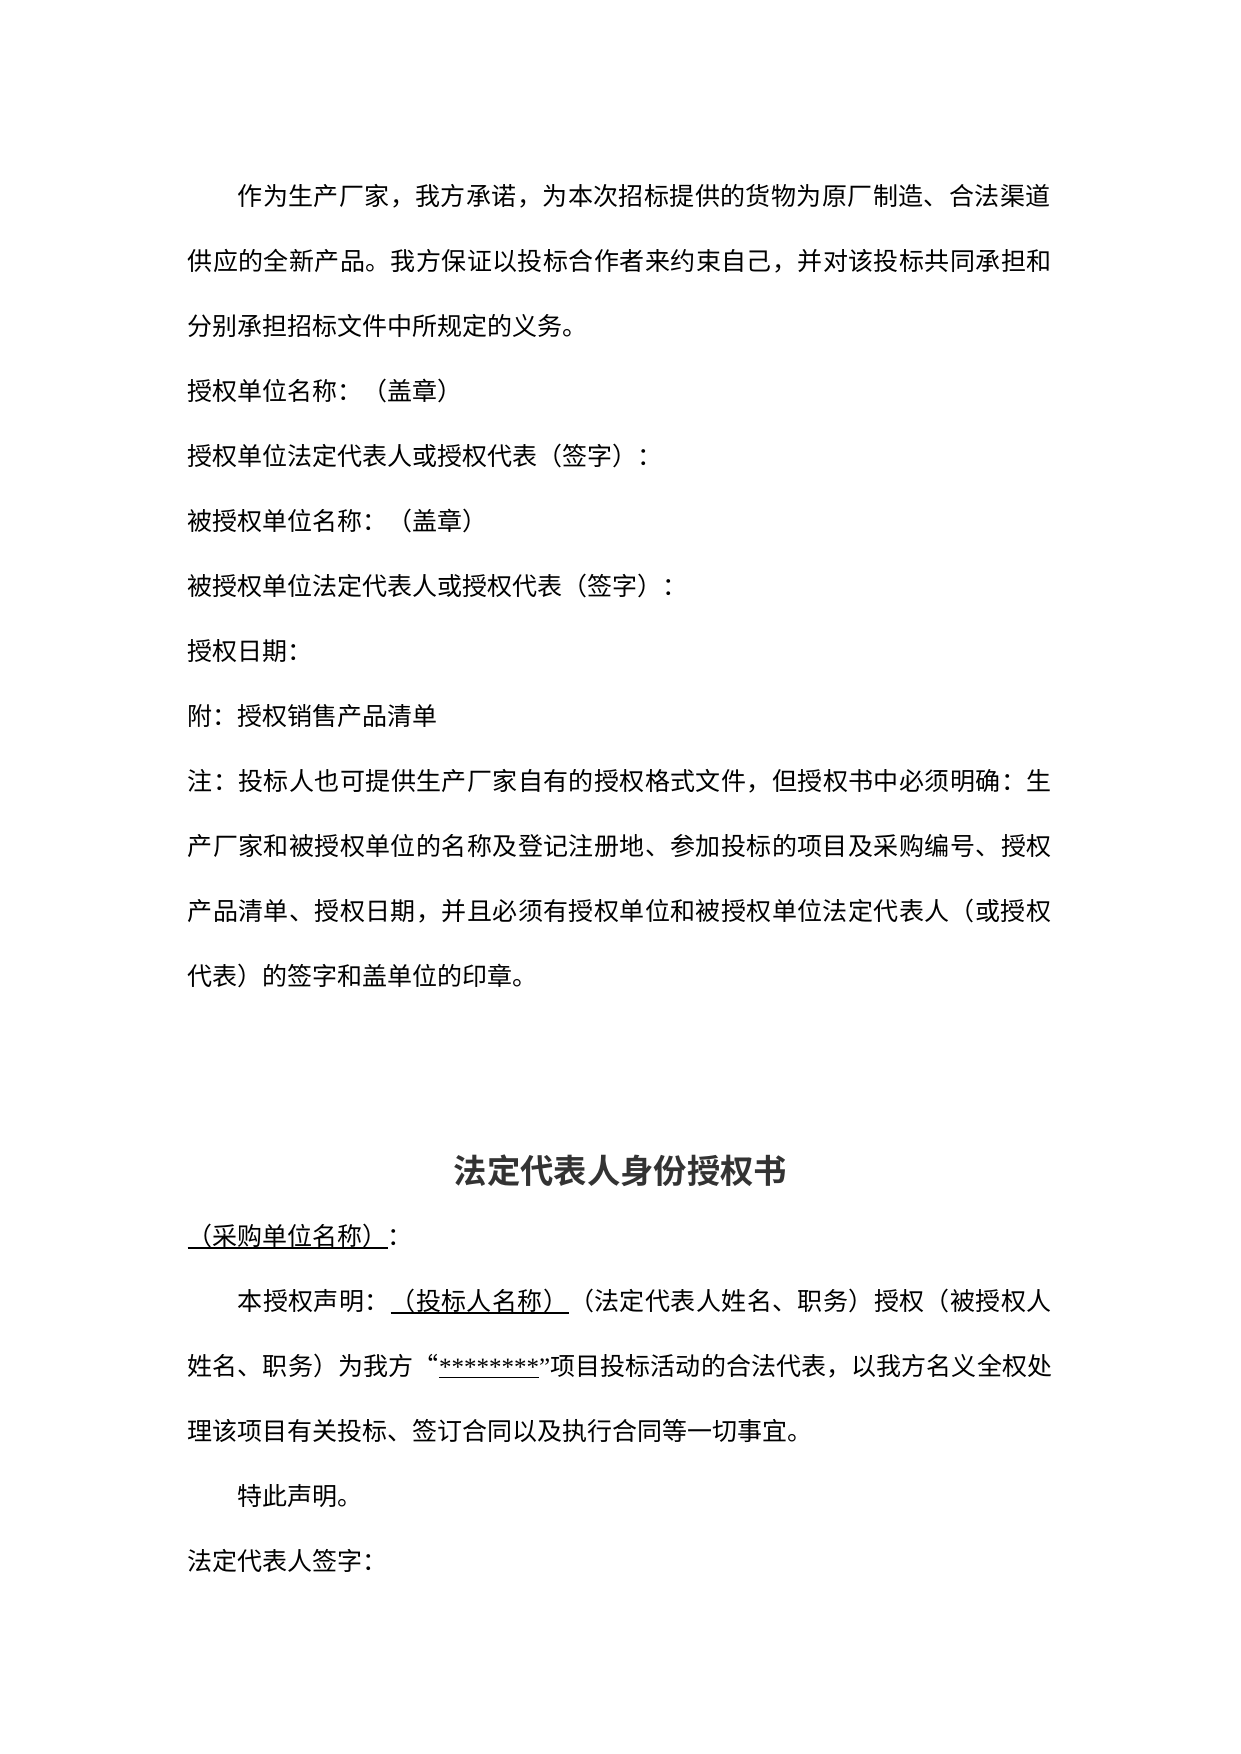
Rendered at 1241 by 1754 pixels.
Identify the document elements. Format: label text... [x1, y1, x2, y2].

text 附：授权销售产品清单 [187, 682, 1053, 747]
text 授权单位法定代表人或授权代表（签字）： [187, 422, 1053, 487]
text 被授权单位法定代表人或授权代表（签字）： [187, 552, 1053, 617]
text 作为生产厂家，我方承诺，为本次招标提供的货物为原厂制造、合法渠道供应的全新产品。我方保证以投标合作者来约束自己，并对该投标共同承担和分别承担招标文件中所规定的义务。 [187, 162, 1053, 357]
text 授权单位名称：（盖章） [187, 357, 1053, 422]
text 授权日期： [187, 617, 1053, 682]
text 法定代表人签字： [187, 1527, 1053, 1592]
text 法定代表人身份授权书 [187, 1137, 1053, 1202]
text 注：投标人也可提供生产厂家自有的授权格式文件，但授权书中必须明确：生产厂家和被授权单位的名称及登记注册地、参加投标的项目及采购编号、授权产品清单、授权日期，并且必须有授权单位和被授权单位法定代表人（或授权代表）的签字和盖单位的印章。 [187, 747, 1053, 1007]
text 特此声明。 [187, 1462, 1053, 1527]
text 被授权单位名称：（盖章） [187, 487, 1053, 552]
text （采购单位名称）： [187, 1202, 1053, 1267]
text 本授权声明：（投标人名称）（法定代表人姓名、职务）授权（被授权人姓名、职务）为我方“********”项目投标活动的合法代表，以我方名义全权处理该项目有关投标、签订合同以及执行合同等一切事宜。 [187, 1267, 1053, 1462]
